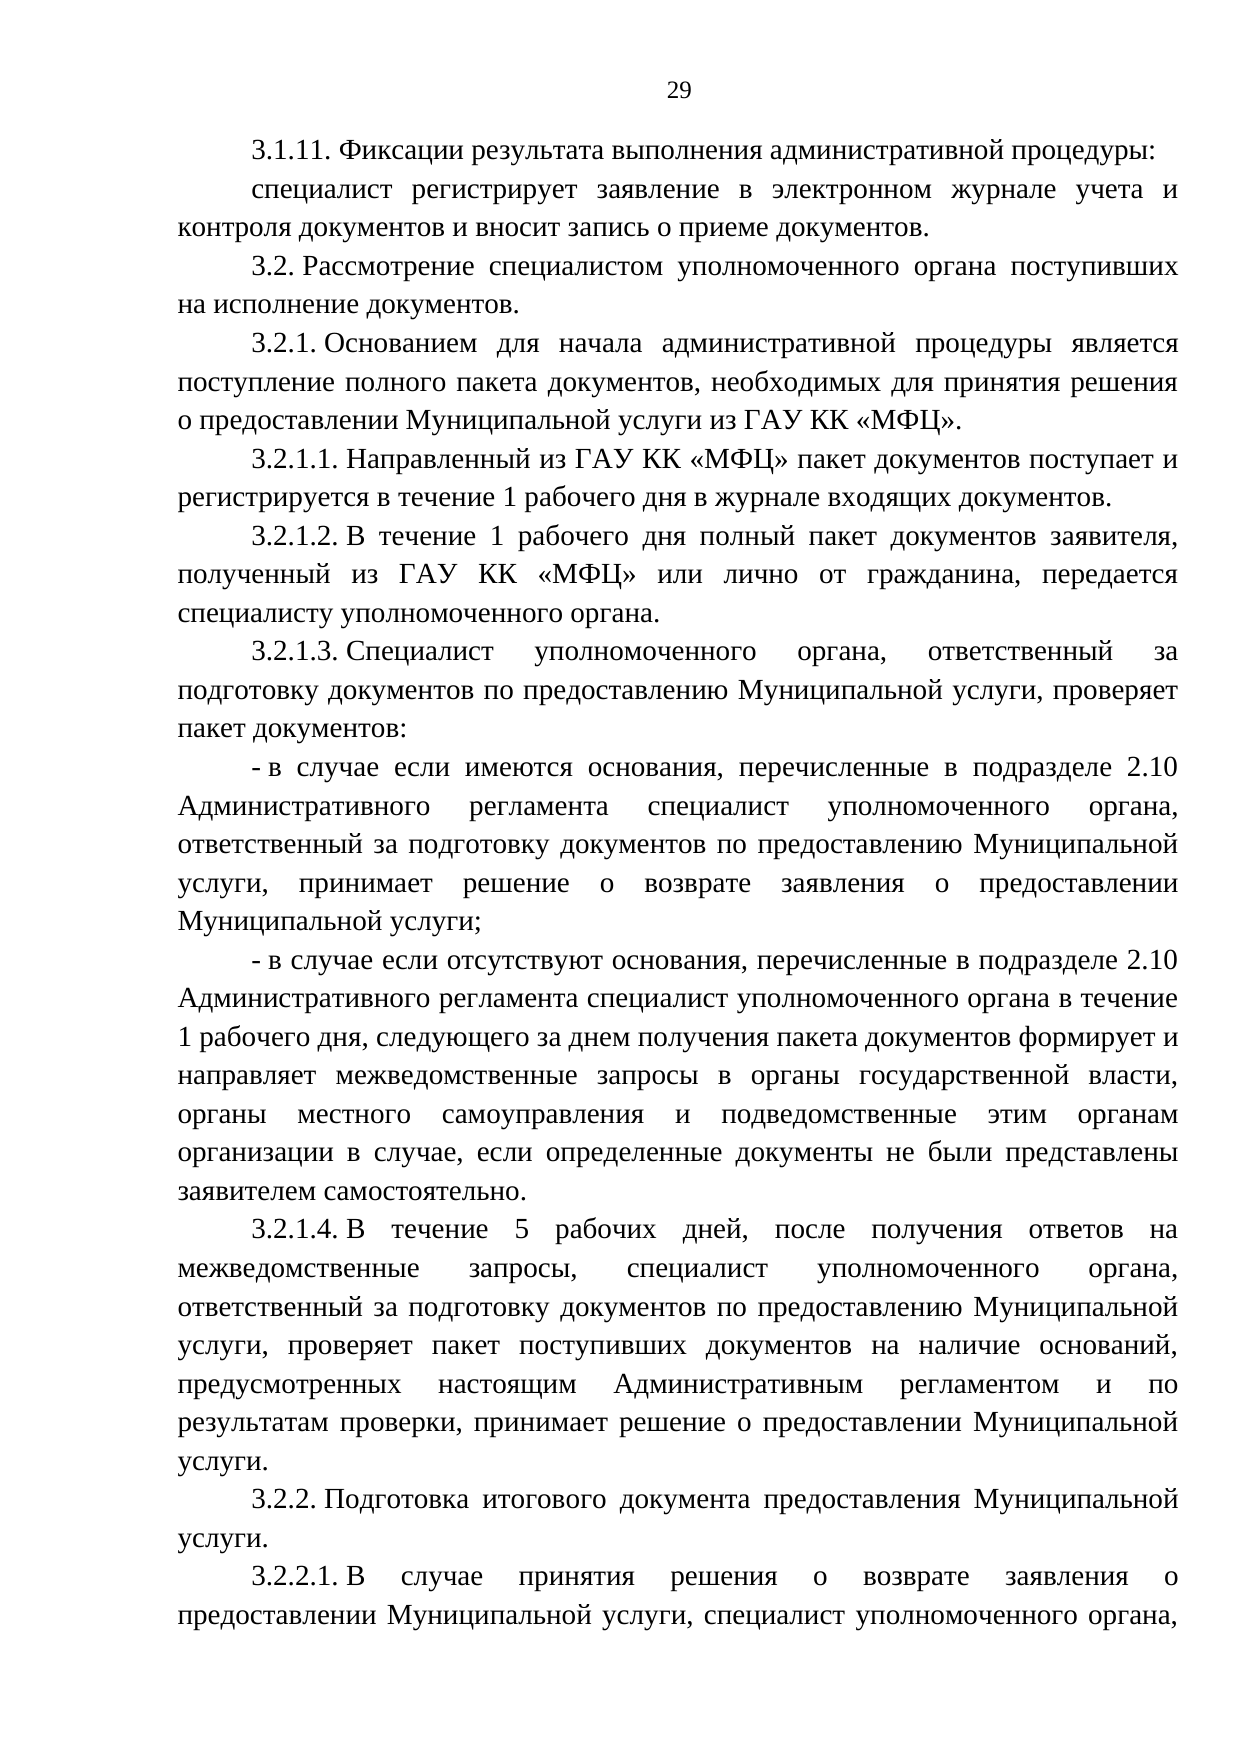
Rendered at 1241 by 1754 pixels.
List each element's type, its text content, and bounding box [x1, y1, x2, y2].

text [177, 1558, 1179, 1631]
text 3.2.1.4. В течение 5 рабочих дней, после получения ответов на межведомственные запросы, специалист уполномоченного органа, ответственный за подготовку документов по предоставлению Муниципальной услуги, проверяет пакет поступивших документов на наличие оснований, предусмотренных настоящим Административным регламентом и по результатам проверки, принимает решение о предоставлении Муниципальной услуги. [177, 1212, 1179, 1476]
text 3.2.2. Подготовка итогового документа предоставления Муниципальной услуги. [177, 1481, 1179, 1553]
text 3.2.1. Основанием для начала административной процедуры является поступление полного пакета документов, необходимых для принятия решения о предоставлении Муниципальной услуги из ГАУ КК «МФЦ». [177, 325, 1179, 436]
text 3.2.1.1. Направленный из ГАУ КК «МФЦ» пакет документов поступает и регистрируется в течение 1 рабочего дня в журнале входящих документов. [177, 441, 1179, 513]
text 3.1.11. Фиксации результата выполнения административной процедуры: [177, 132, 1179, 166]
text - в случае если отсутствуют основания, перечисленные в подразделе 2.10 Административного регламента специалист уполномоченного органа в течение 1 рабочего дня, следующего за днем получения пакета документов формирует и направляет межведомственные запросы в органы государственной власти, органы местного самоуправления и подведомственные этим органам организации в случае, если определенные документы не были представлены заявителем самостоятельно. [177, 942, 1179, 1207]
text - в случае если имеются основания, перечисленные в подразделе 2.10 Административного регламента специалист уполномоченного органа, ответственный за подготовку документов по предоставлению Муниципальной услуги, принимает решение о возврате заявления о предоставлении Муниципальной услуги; [177, 749, 1179, 937]
text 3.2.1.2. В течение 1 рабочего дня полный пакет документов заявителя, полученный из ГАУ КК «МФЦ» или лично от гражданина, передается специалисту уполномоченного органа. [177, 518, 1179, 628]
text 3.2. Рассмотрение специалистом уполномоченного органа поступивших на исполнение документов. [177, 248, 1179, 320]
text специалист регистрирует заявление в электронном журнале учета и контроля документов и вносит запись о приеме документов. [177, 171, 1179, 243]
text 3.2.1.3. Специалист уполномоченного органа, ответственный за подготовку документов по предоставлению Муниципальной услуги, проверяет пакет документов: [177, 633, 1179, 744]
